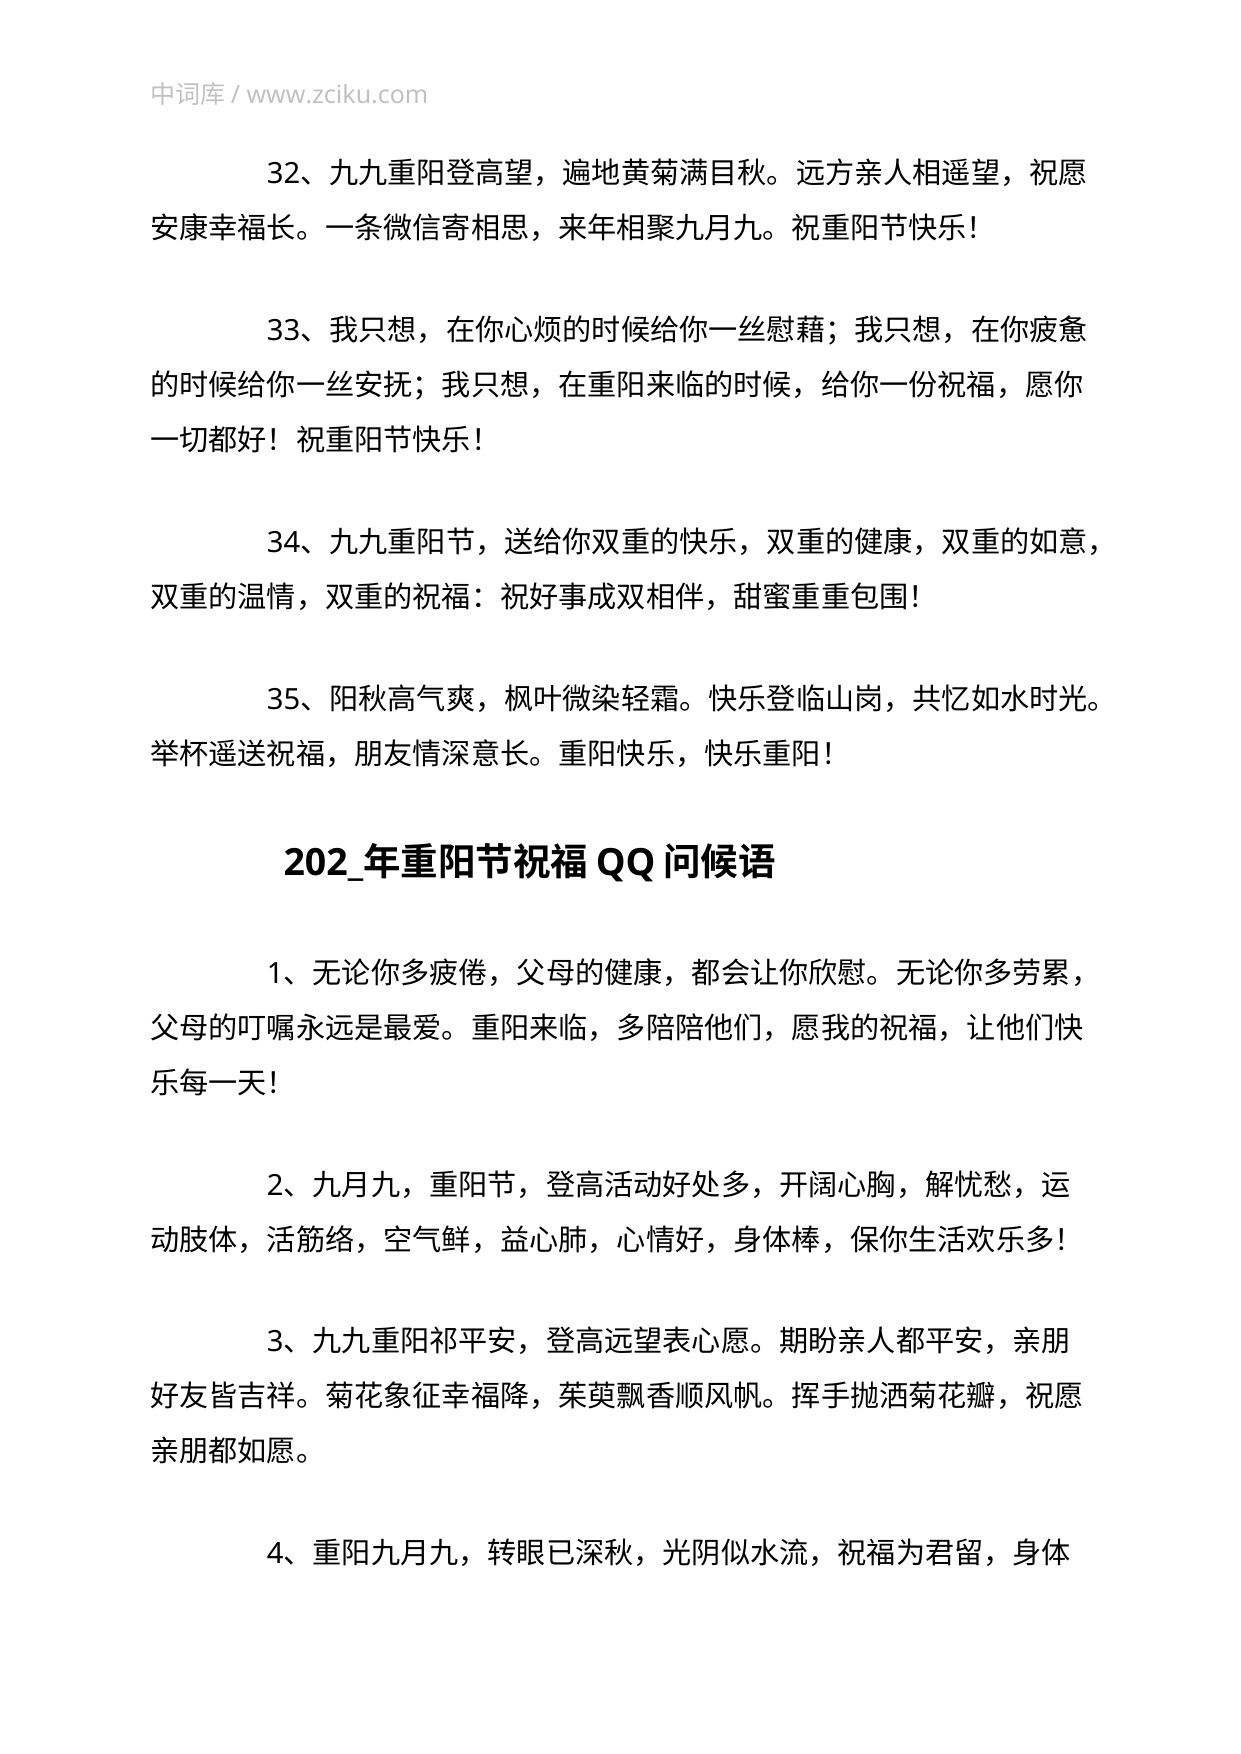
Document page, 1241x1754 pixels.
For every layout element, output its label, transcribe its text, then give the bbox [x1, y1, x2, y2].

text 3、九九重阳祁平安，登高远望表心愿。期盼亲人都平安，亲朋好友皆吉祥。菊花象征幸福降，茱萸飘香顺风帆。挥手抛洒菊花瓣，祝愿亲朋都如愿。 [150, 1318, 1090, 1470]
text 33、我只想，在你心烦的时候给你一丝慰藉；我只想，在你疲惫的时候给你一丝安抚；我只想，在重阳来临的时候，给你一份祝福，愿你一切都好！祝重阳节快乐！ [150, 307, 1090, 459]
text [150, 1530, 1090, 1572]
text 32、九九重阳登高望，遍地黄菊满目秋。远方亲人相遥望，祝愿安康幸福长。一条微信寄相思，来年相聚九月九。祝重阳节快乐！ [150, 150, 1090, 247]
text 202_年重阳节祝福QQ问候语 [150, 832, 1090, 886]
text 1、无论你多疲倦，父母的健康，都会让你欣慰。无论你多劳累，父母的叮嘱永远是最爱。重阳来临，多陪陪他们，愿我的祝福，让他们快乐每一天！ [150, 949, 1090, 1102]
text 35、阳秋高气爽，枫叶微染轻霜。快乐登临山岗，共忆如水时光。举杯遥送祝福，朋友情深意长。重阳快乐，快乐重阳！ [150, 675, 1090, 772]
text 34、九九重阳节，送给你双重的快乐，双重的健康，双重的如意，双重的温情，双重的祝福：祝好事成双相伴，甜蜜重重包围！ [150, 518, 1090, 616]
text 2、九月九，重阳节，登高活动好处多，开阔心胸，解忧愁，运动肢体，活筋络，空气鲜，益心肺，心情好，身体棒，保你生活欢乐多！ [150, 1161, 1090, 1258]
